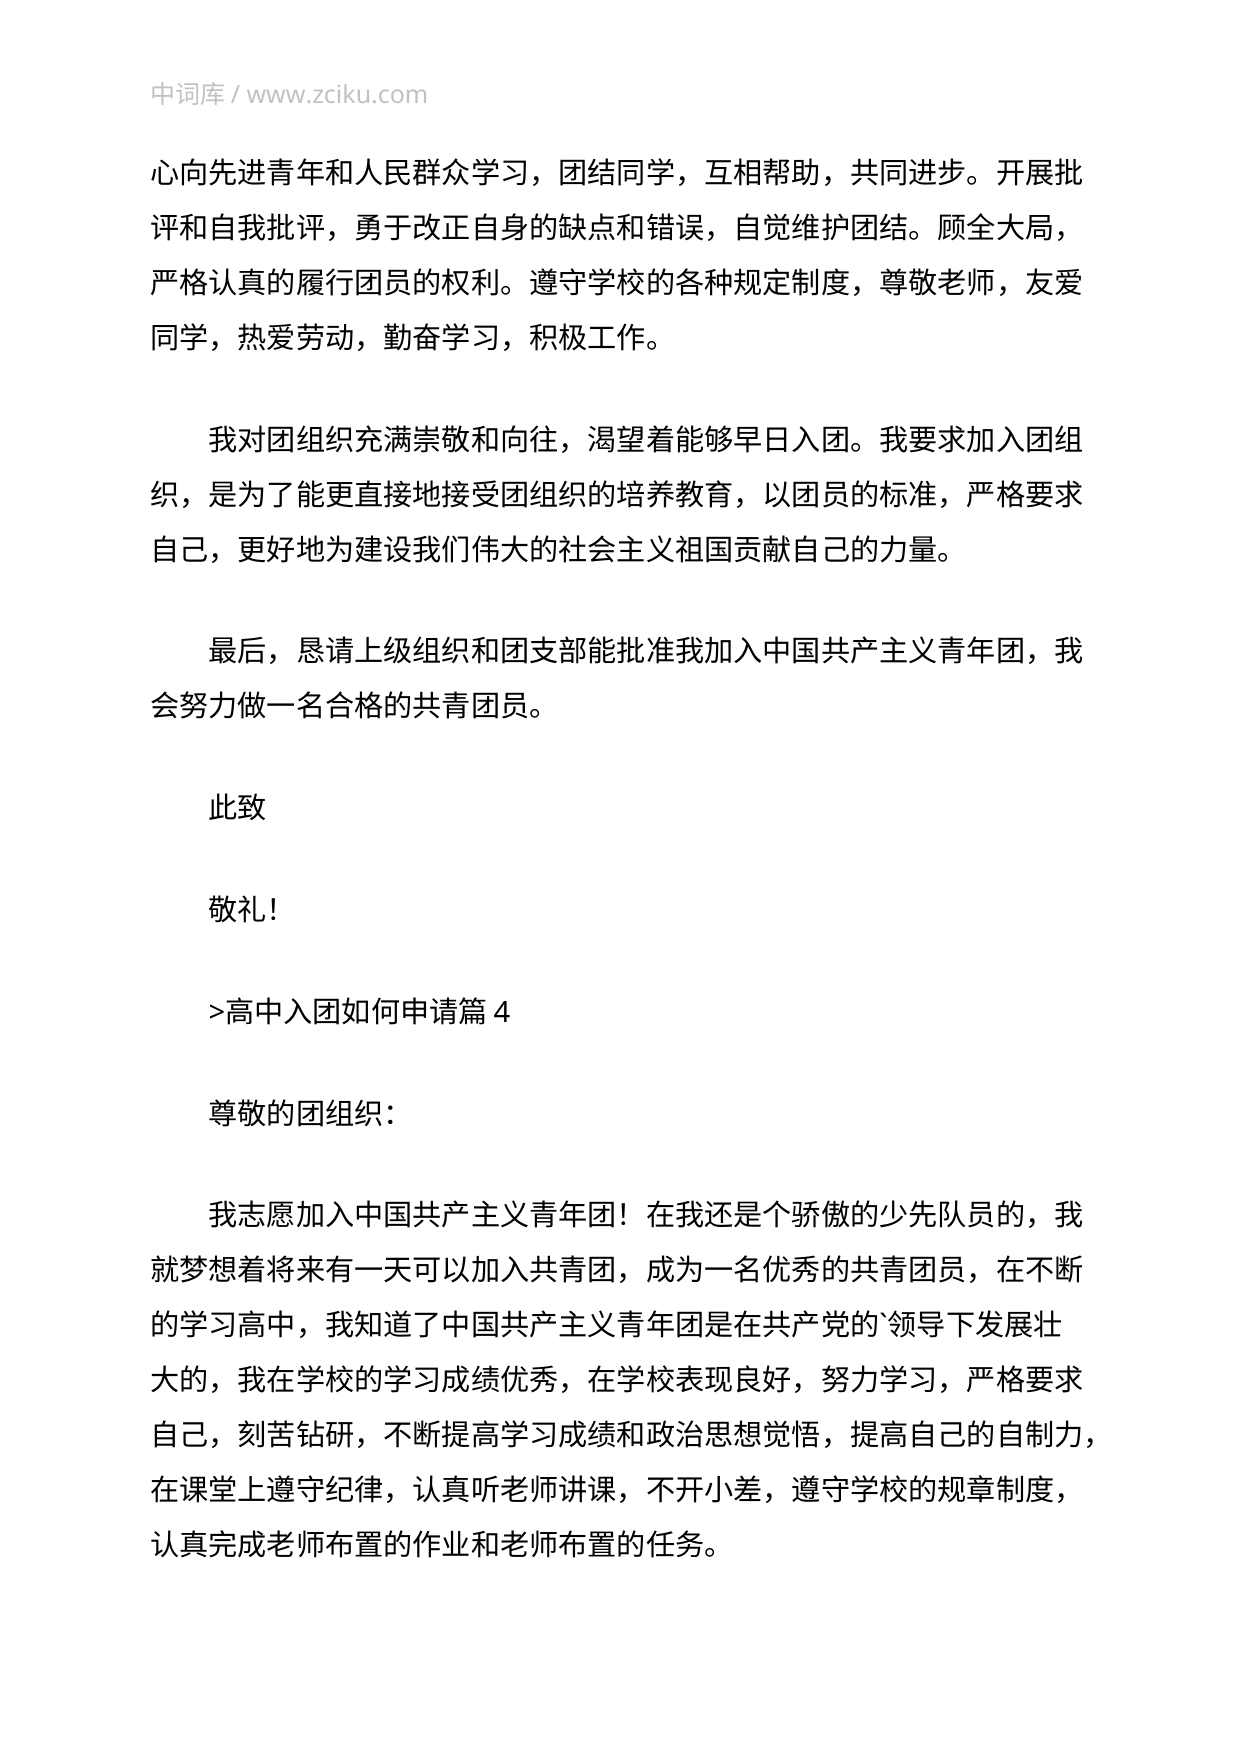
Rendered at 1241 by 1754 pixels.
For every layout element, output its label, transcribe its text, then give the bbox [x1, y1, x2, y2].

text 尊敬的团组织： [150, 1090, 1090, 1132]
text 此致 [150, 785, 1090, 827]
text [150, 150, 1090, 357]
text 我志愿加入中国共产主义青年团！在我还是个骄傲的少先队员的，我就梦想着将来有一天可以加入共青团，成为一名优秀的共青团员，在不断的学习高中，我知道了中国共产主义青年团是在共产党的`领导下发展壮大的，我在学校的学习成绩优秀，在学校表现良好，努力学习，严格要求自己，刻苦钻研，不断提高学习成绩和政治思想觉悟，提高自己的自制力，在课堂上遵守纪律，认真听老师讲课，不开小差，遵守学校的规章制度，认真完成老师布置的作业和老师布置的任务。 [150, 1192, 1090, 1564]
text 我对团组织充满崇敬和向往，渴望着能够早日入团。我要求加入团组织，是为了能更直接地接受团组织的培养教育，以团员的标准，严格要求自己，更好地为建设我们伟大的社会主义祖国贡献自己的力量。 [150, 416, 1090, 568]
text 最后，恳请上级组织和团支部能批准我加入中国共产主义青年团，我会努力做一名合格的共青团员。 [150, 628, 1090, 725]
text >高中入团如何申请篇4 [150, 988, 1090, 1031]
text 敬礼！ [150, 886, 1090, 929]
